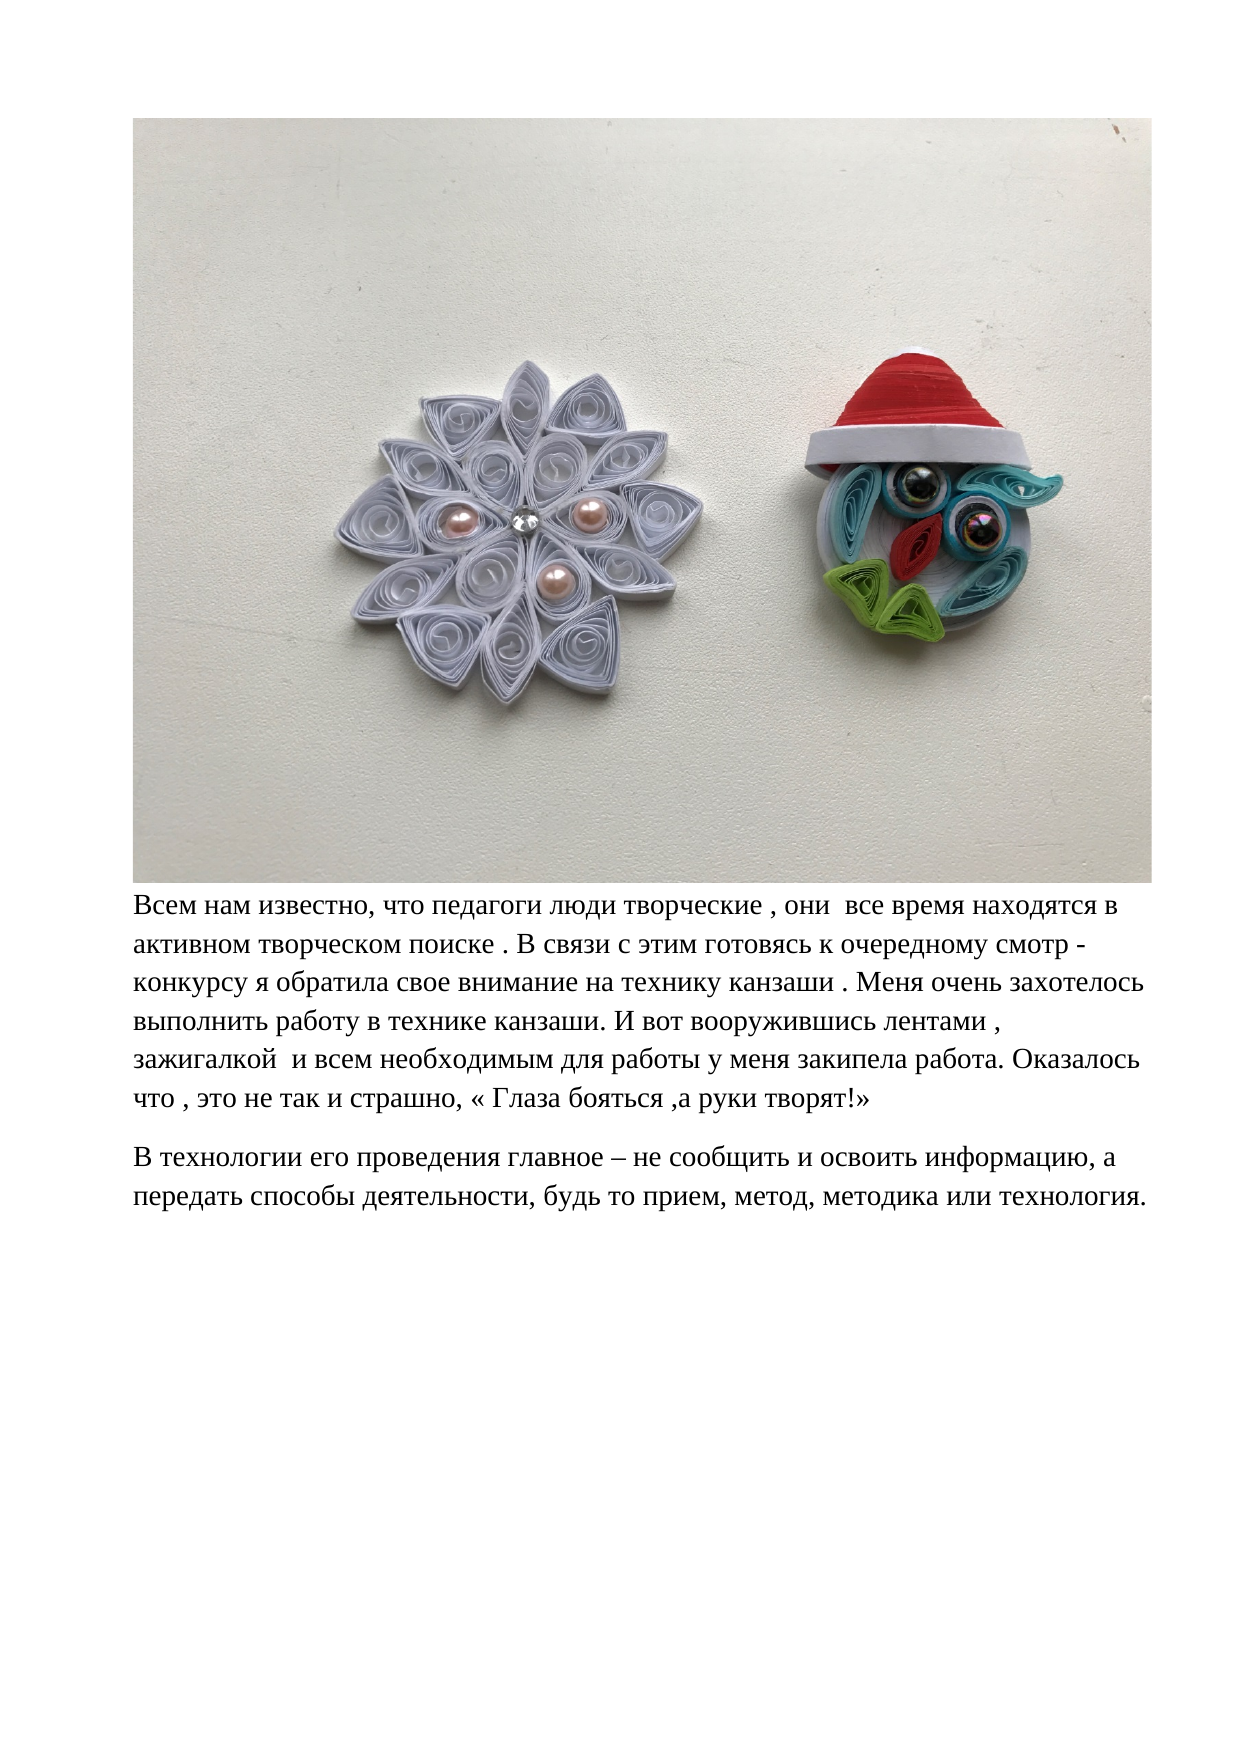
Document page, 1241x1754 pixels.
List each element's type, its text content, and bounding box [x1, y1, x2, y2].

text В технологии его проведения главное – не сообщить и освоить информацию, а передать способы деятельности, будь то прием, метод, методика или технология. [133, 1139, 1152, 1211]
text Всем нам известно, что педагоги люди творческие , они все время находятся в активном творческом поиске . В связи с этим готовясь к очередному смотр -конкурсу я обратила свое внимание на технику канзаши . Меня очень захотелось выполнить работу в технике канзаши. И вот вооружившись лентами , зажигалкой и всем необходимым для работы у меня закипела работа. Оказалось что , это не так и страшно, « Глаза бояться ,а руки творят!» [133, 883, 1152, 1113]
picture [132, 118, 1152, 883]
